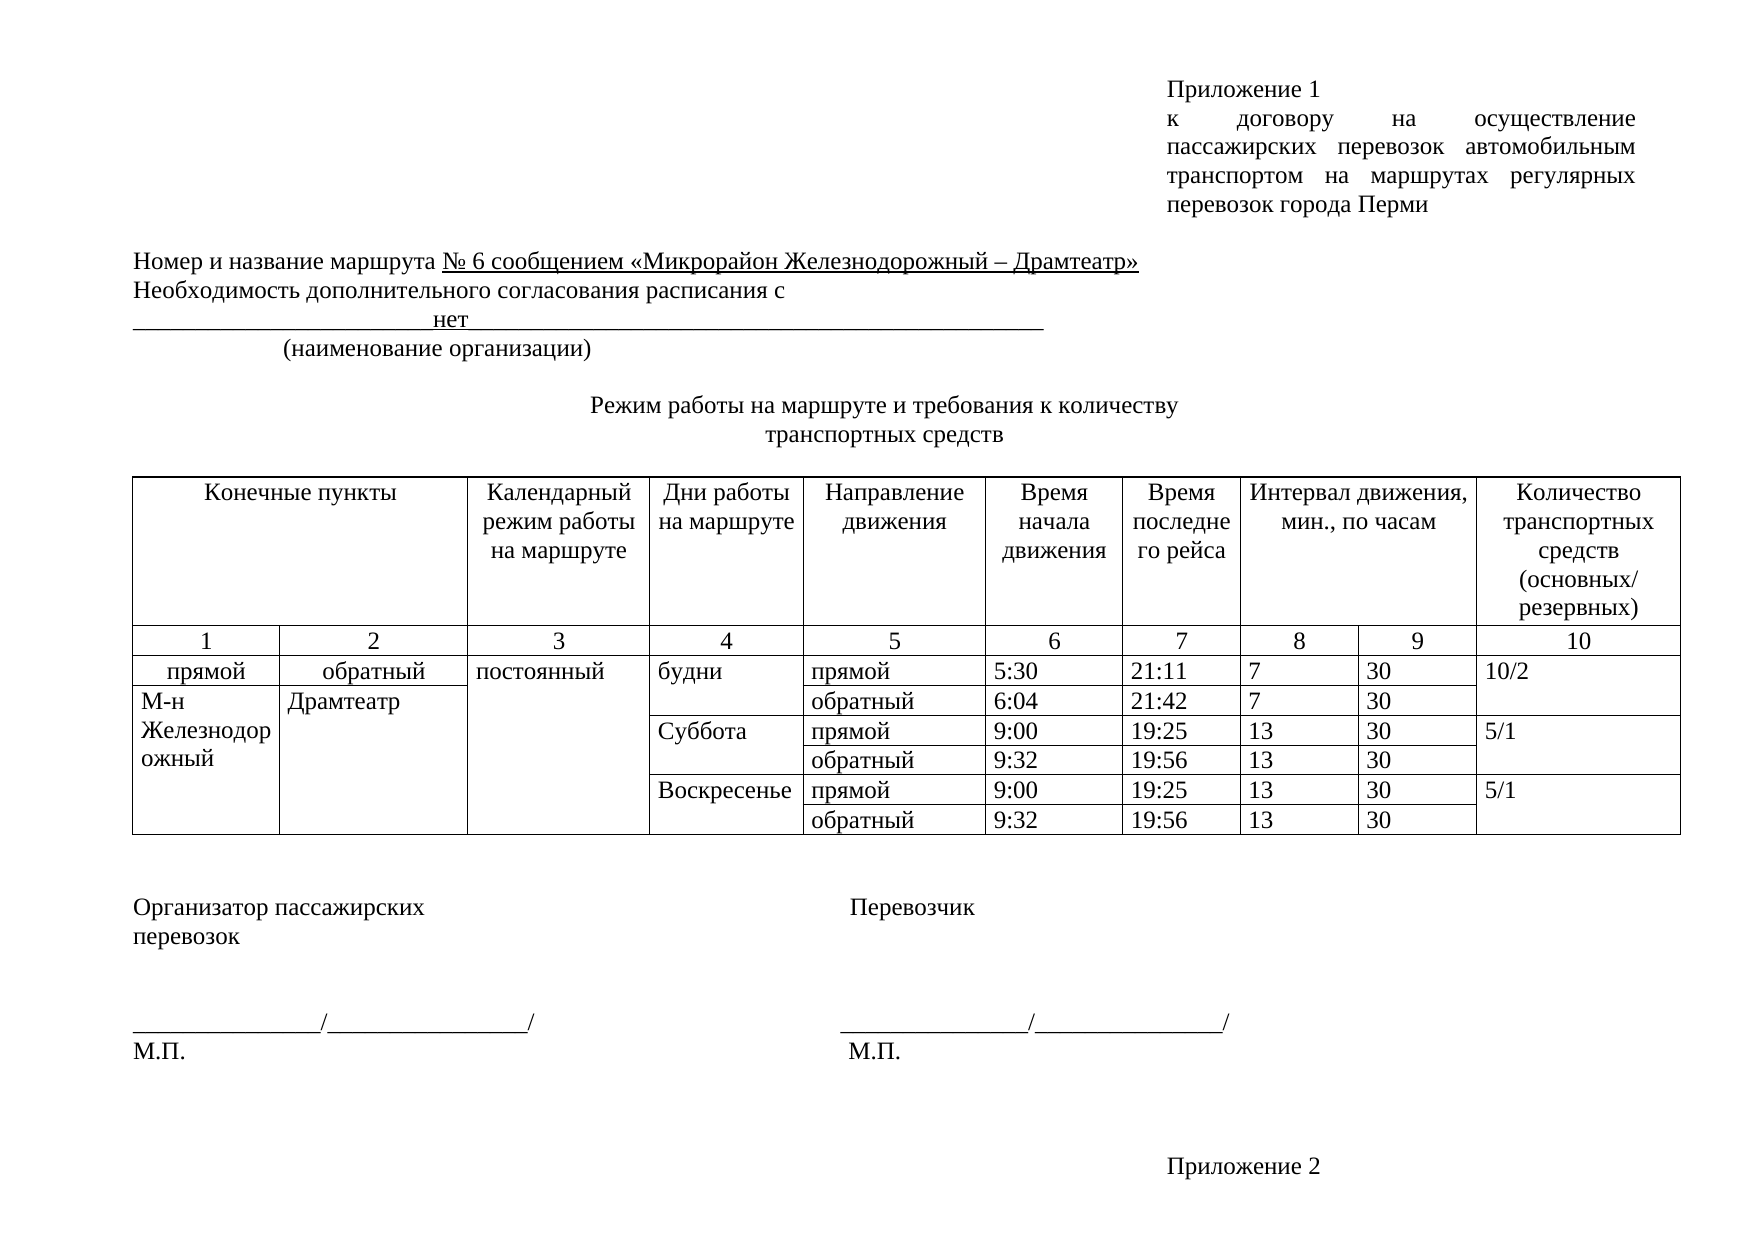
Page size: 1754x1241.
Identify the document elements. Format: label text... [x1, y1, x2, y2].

text М.П. М.П. [133, 1036, 1636, 1065]
table_cell 9:00 [986, 775, 1122, 804]
table_cell 5:30 [986, 656, 1122, 685]
table_cell 10/2 [1477, 656, 1680, 715]
table_cell 9 [1359, 626, 1476, 655]
table_cell 7 [1241, 656, 1358, 685]
table_cell 30 [1359, 716, 1476, 744]
text Приложение 2 [1167, 1151, 1636, 1180]
table_cell 19:56 [1123, 746, 1240, 774]
table_cell 19:56 [1123, 805, 1240, 834]
table_cell 21:11 [1123, 656, 1240, 685]
table_cell 2 [280, 626, 467, 655]
table_cell обратный [804, 805, 985, 834]
table_cell постоянный [468, 656, 649, 834]
table_cell Драмтеатр [280, 686, 467, 834]
table_cell прямой [804, 775, 985, 804]
table_cell 13 [1241, 746, 1358, 774]
table_header Интервал движения, мин., по часам [1241, 478, 1476, 625]
table_cell 1 [133, 626, 279, 655]
table_cell 8 [1241, 626, 1358, 655]
text Организатор пассажирских Перевозчик [133, 892, 1636, 921]
table_cell 19:25 [1123, 716, 1240, 744]
table_cell 5 [804, 626, 985, 655]
table_cell обратный [280, 656, 467, 685]
text _______________/________________/ _______________/_______________/ [133, 1007, 1636, 1036]
table_cell прямой [804, 716, 985, 744]
table_cell 30 [1359, 656, 1476, 685]
table_cell 9:32 [986, 805, 1122, 834]
table_header Количество транспортных средств (основных/ резервных) [1477, 478, 1680, 625]
table_cell 30 [1359, 775, 1476, 804]
table_header Конечные пункты [133, 478, 467, 625]
table_cell 9:32 [986, 746, 1122, 774]
text перевозок [133, 921, 1636, 950]
table_cell 30 [1359, 686, 1476, 715]
table_header Время последнего рейса [1123, 478, 1240, 625]
table_cell 3 [468, 626, 649, 655]
table_cell 6:04 [986, 686, 1122, 715]
table_cell 21:42 [1123, 686, 1240, 715]
table_cell 4 [650, 626, 803, 655]
table_cell 6 [986, 626, 1122, 655]
table_cell 13 [1241, 805, 1358, 834]
table_cell будни [650, 656, 803, 715]
table_cell 5/1 [1477, 775, 1680, 834]
table_cell Суббота [650, 716, 803, 774]
table_cell обратный [804, 686, 985, 715]
table_cell 30 [1359, 746, 1476, 774]
table_cell 9:00 [986, 716, 1122, 744]
table_cell 7 [1123, 626, 1240, 655]
text ________________________нет______________________________________________ [133, 304, 1636, 333]
table_cell Воскресенье [650, 775, 803, 834]
table_cell прямой [804, 656, 985, 685]
text транспортных средств [133, 419, 1636, 448]
table_header Направление движения [804, 478, 985, 625]
table_cell 5/1 [1477, 716, 1680, 774]
table_cell 7 [1241, 686, 1358, 715]
table_cell 10 [1477, 626, 1680, 655]
text Номер и название маршрута № 6 сообщением «Микрорайон Железнодорожный – Драмтеатр» [133, 246, 1636, 275]
table_header Время начала движения [986, 478, 1122, 625]
table_header Дни работы на маршруте [650, 478, 803, 625]
text Необходимость дополнительного согласования расписания с [133, 275, 1636, 304]
table_cell 30 [1359, 805, 1476, 834]
table_cell обратный [804, 746, 985, 774]
table_cell прямой [133, 656, 279, 685]
text Приложение 1 [1167, 74, 1636, 103]
table_cell М-н Железнодорожный [133, 686, 279, 834]
text к договору на осуществление пассажирских перевозок автомобильным транспортом на маршрутах регулярных перевозок города Перми [1167, 103, 1636, 218]
text Режим работы на маршруте и требования к количеству [133, 390, 1636, 419]
table_cell 19:25 [1123, 775, 1240, 804]
table_header Календарный режим работы на маршруте [468, 478, 649, 625]
table_cell 13 [1241, 775, 1358, 804]
text (наименование организации) [133, 333, 1636, 361]
table_cell 13 [1241, 716, 1358, 744]
